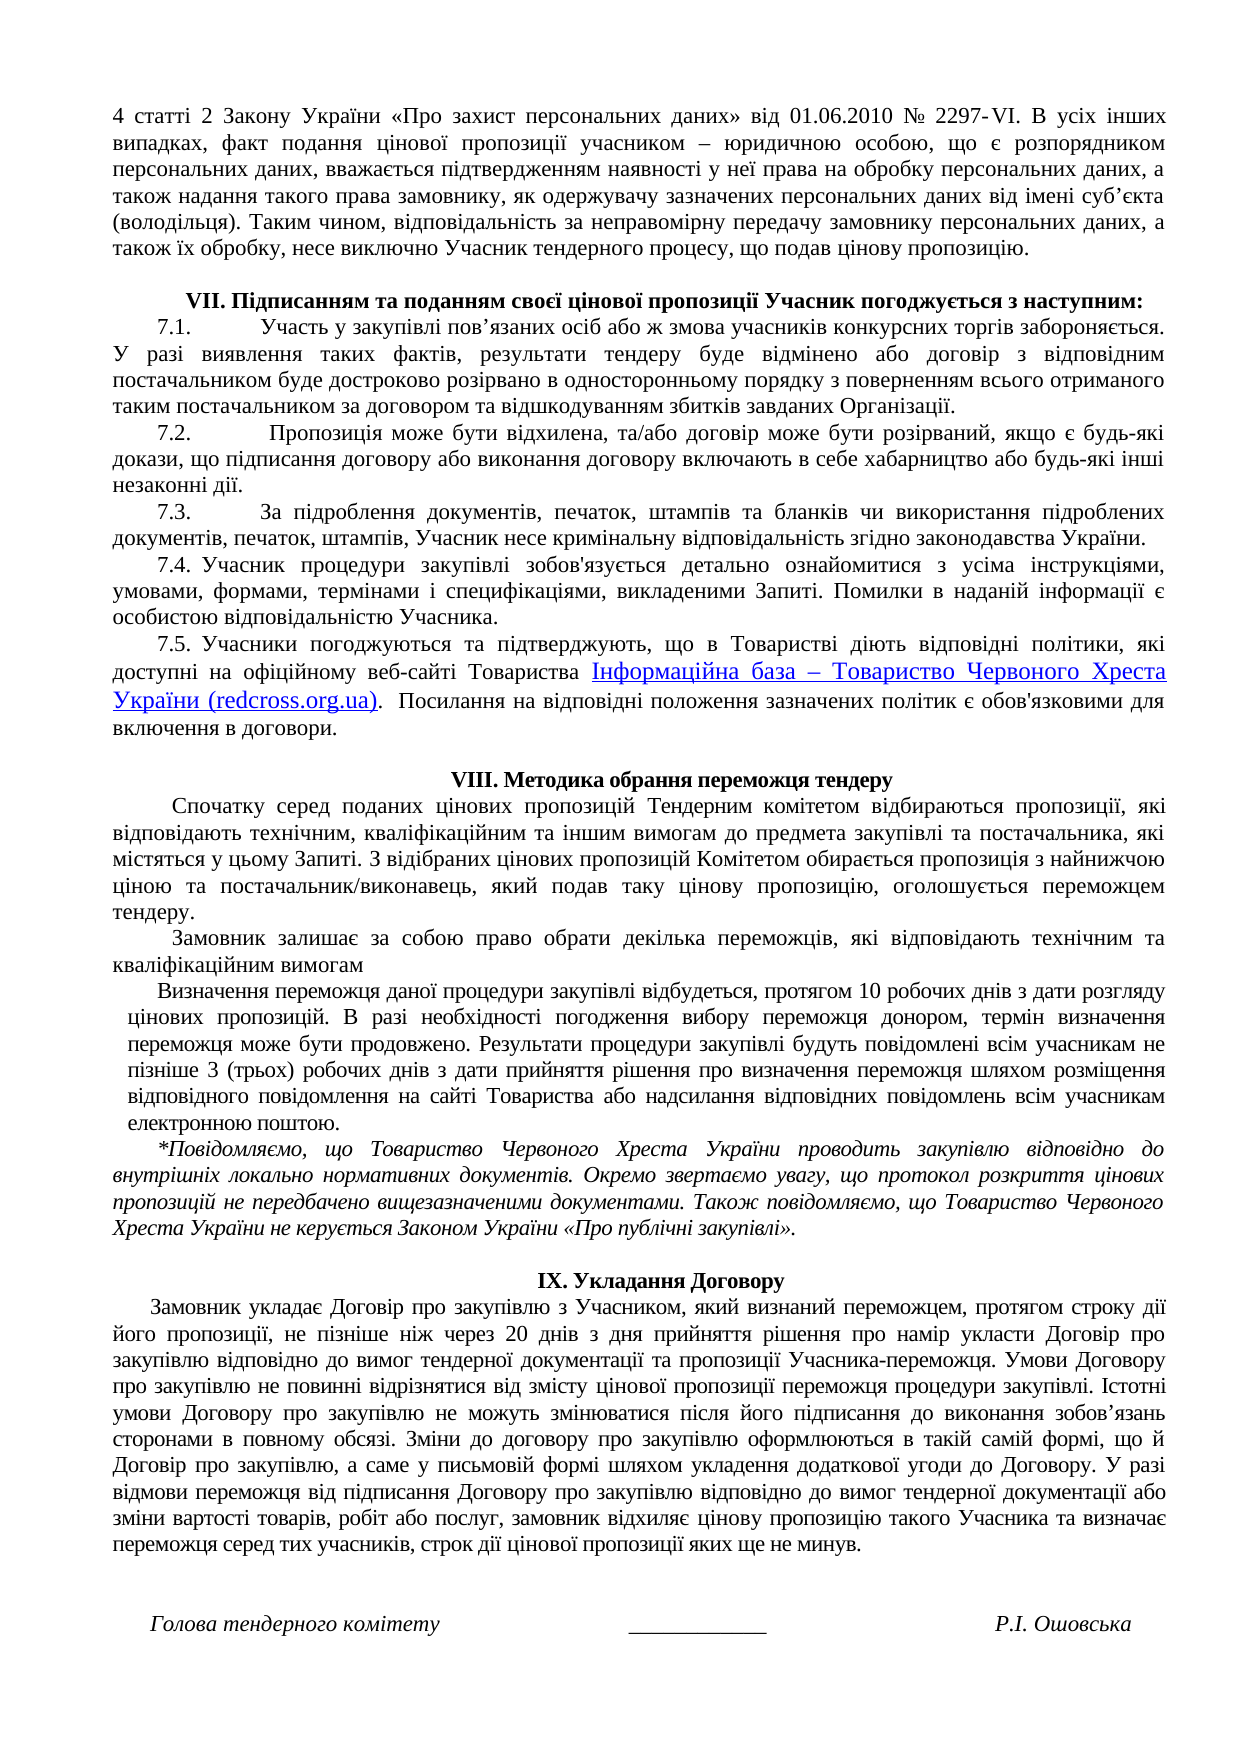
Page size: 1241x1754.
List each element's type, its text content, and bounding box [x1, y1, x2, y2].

text Визначення переможця даної процедури закупівлі відбудеться, протягом 10 робочих днів з дати розгляду цінових пропозицій. В разі необхідності погодження вибору переможця донором, термін визначення переможця може бути продовжено. Результати процедури закупівлі будуть повідомлені всім учасникам не пізніше 3 (трьох) робочих днів з дати прийняття рішення про визначення переможця шляхом розміщення відповідного повідомлення на сайті Товариства або надсилання відповідних повідомлень всім учасникам електронною поштою. [127, 977, 1167, 1135]
list Учасники погоджуються та підтверджують, що в Товаристві діють відповідні політики, які доступні на офіційному веб-сайті Товариства Інформаційна база – Товариство Червоного Хреста України (redcross.org.ua). Посилання на відповідні положення зазначених політик є обов'язковими для включення в договори. [112, 630, 1167, 740]
list Участь у закупівлі пов’язаних осіб або ж змова учасників конкурсних торгів забороняється. У разі виявлення таких фактів, результати тендеру буде відмінено або договір з відповідним постачальником буде достроково розірвано в односторонньому порядку з поверненням всього отриманого таким постачальником за договором та відшкодуванням збитків завданих Організації. [112, 313, 1167, 419]
text Спочатку серед поданих цінових пропозицій Тендерним комітетом відбираються пропозиції, які відповідають технічним, кваліфікаційним та іншим вимогам до предмета закупівлі та постачальника, які містяться у цьому Запиті. З відібраних цінових пропозицій Комітетом обирається пропозиція з найнижчою ціною та постачальник/виконавець, який подав таку цінову пропозицію, оголошується переможцем тендеру. [112, 793, 1167, 924]
text Замовник укладає Договір про закупівлю з Учасником, який визнаний переможцем, протягом строку дії його пропозиції, не пізніше ніж через 20 днів з дня прийняття рішення про намір укласти Договір про закупівлю відповідно до вимог тендерної документації та пропозиції Учасника-переможця. Умови Договору про закупівлю не повинні відрізнятися від змісту цінової пропозиції переможця процедури закупівлі. Істотні умови Договору про закупівлю не можуть змінюватися після його підписання до виконання зобов’язань сторонами в повному обсязі. Зміни до договору про закупівлю оформлюються в такій самій формі, що й Договір про закупівлю, а саме у письмовій формі шляхом укладення додаткової угоди до Договору. У разі відмови переможця від підписання Договору про закупівлю відповідно до вимог тендерної документації або зміни вартості товарів, робіт або послуг, замовник відхиляє цінову пропозицію такого Учасника та визначає переможця серед тих учасників, строк дії цінової пропозиції яких ще не минув. [112, 1293, 1167, 1557]
text IX. Укладання Договору [112, 1267, 1167, 1293]
text Замовник залишає за собою право обрати декілька переможців, які відповідають технічним та кваліфікаційним вимогам [112, 924, 1167, 977]
text VIII. Методика обрання переможця тендеру [112, 766, 1167, 793]
text Голова тендерного комітету ____________ Р.І. Ошовська [112, 1609, 1167, 1636]
list За підроблення документів, печаток, штампів та бланків чи використання підроблених документів, печаток, штампів, Учасник несе кримінальну відповідальність згідно законодавства України. [112, 498, 1167, 551]
list Пропозиція може бути відхилена, та/або договір може бути розірваний, якщо є будь-які докази, що підписання договору або виконання договору включають в себе хабарництво або будь-які інші незаконні дії. [112, 419, 1167, 498]
text *Повідомляємо, що Товариство Червоного Хреста України проводить закупівлю відповідно до внутрішніх локально нормативних документів. Окремо звертаємо увагу, що протокол розкриття цінових пропозицій не передбачено вищезазначеними документами. Також повідомляємо, що Товариство Червоного Хреста України не керується Законом України «Про публічні закупівлі». [112, 1135, 1167, 1241]
text VII. Підписанням та поданням своєї цінової пропозиції Учасник погоджується з наступним: [112, 287, 1167, 313]
list Учасник процедури закупівлі зобов'язується детально ознайомитися з усіма інструкціями, умовами, формами, термінами і специфікаціями, викладеними Запиті. Помилки в наданій інформації є особистою відповідальністю Учасника. [112, 551, 1167, 630]
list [112, 103, 1167, 261]
